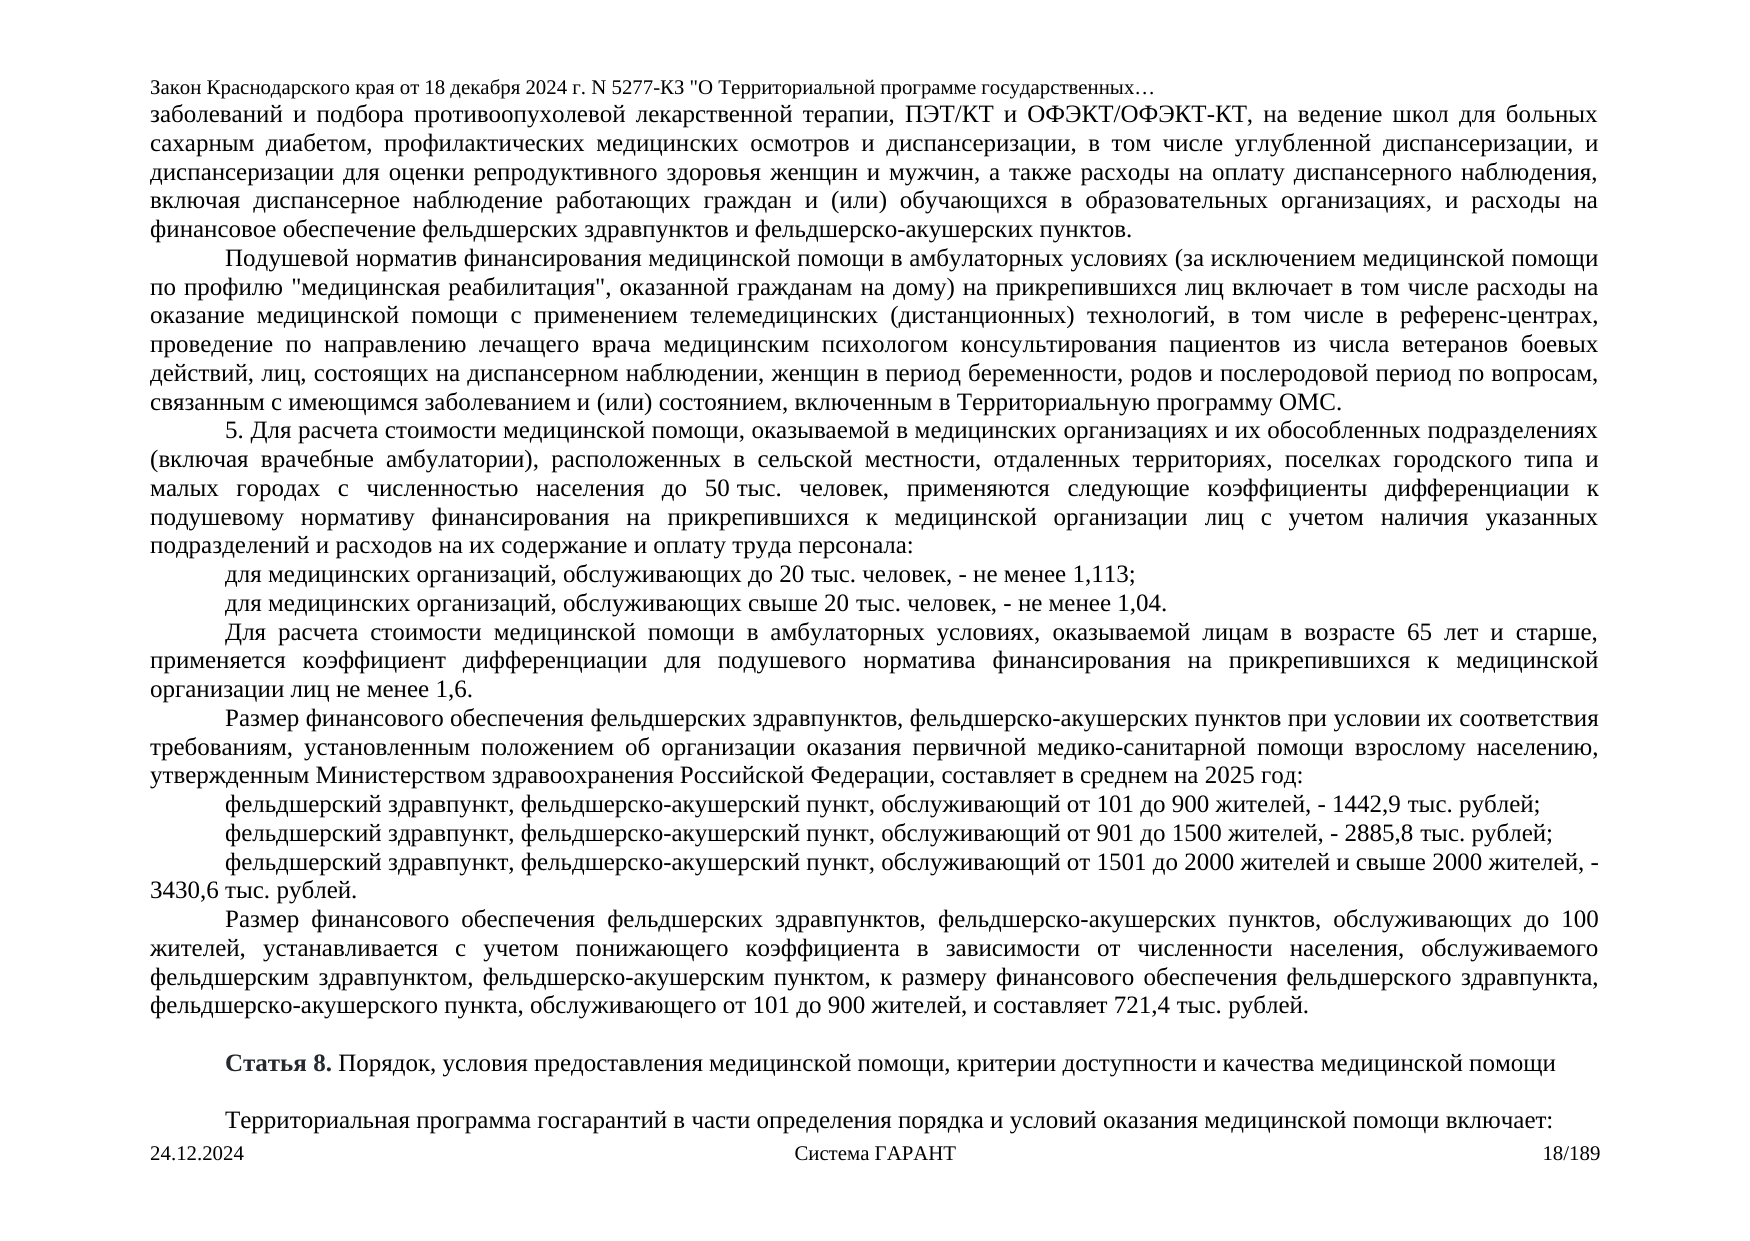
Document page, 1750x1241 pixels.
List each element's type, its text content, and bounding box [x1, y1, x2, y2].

text фельдшерский здравпункт, фельдшерско-акушерский пункт, обслуживающий от 901 до 1500 жителей, - 2885,8 тыс. рублей; [150, 818, 1600, 847]
text Размер финансового обеспечения фельдшерских здравпунктов, фельдшерско-акушерских пунктов, обслуживающих до 100 жителей, устанавливается с учетом понижающего коэффициента в зависимости от численности населения, обслуживаемого фельдшерским здравпунктом, фельдшерско-акушерским пунктом, к размеру финансового обеспечения фельдшерского здравпункта, фельдшерско-акушерского пункта, обслуживающего от 101 до 900 жителей, и составляет 721,4 тыс. рублей. [150, 904, 1600, 1019]
text Подушевой норматив финансирования медицинской помощи в амбулаторных условиях (за исключением медицинской помощи по профилю "медицинская реабилитация", оказанной гражданам на дому) на прикрепившихся лиц включает в том числе расходы на оказание медицинской помощи с применением телемедицинских (дистанционных) технологий, в том числе в референс-центрах, проведение по направлению лечащего врача медицинским психологом консультирования пациентов из числа ветеранов боевых действий, лиц, состоящих на диспансерном наблюдении, женщин в период беременности, родов и послеродовой период по вопросам, связанным с имеющимся заболеванием и (или) состоянием, включенным в Территориальную программу ОМС. [150, 243, 1600, 415]
text Территориальная программа госгарантий в части определения порядка и условий оказания медицинской помощи включает: [150, 1105, 1600, 1134]
text 5. Для расчета стоимости медицинской помощи, оказываемой в медицинских организациях и их обособленных подразделениях (включая врачебные амбулатории), расположенных в сельской местности, отдаленных территориях, поселках городского типа и малых городах с численностью населения до 50 тыс. человек, применяются следующие коэффициенты дифференциации к подушевому нормативу финансирования на прикрепившихся к медицинской организации лиц с учетом наличия указанных подразделений и расходов на их содержание и оплату труда персонала: [150, 415, 1600, 559]
text фельдшерский здравпункт, фельдшерско-акушерский пункт, обслуживающий от 1501 до 2000 жителей и свыше 2000 жителей, - 3430,6 тыс. рублей. [150, 847, 1600, 904]
text Для расчета стоимости медицинской помощи в амбулаторных условиях, оказываемой лицам в возрасте 65 лет и старше, применяется коэффициент дифференциации для подушевого норматива финансирования на прикрепившихся к медицинской организации лиц не менее 1,6. [150, 617, 1600, 703]
text фельдшерский здравпункт, фельдшерско-акушерский пункт, обслуживающий от 101 до 900 жителей, - 1442,9 тыс. рублей; [150, 789, 1600, 818]
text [150, 99, 1600, 243]
text для медицинских организаций, обслуживающих до 20 тыс. человек, - не менее 1,113; [150, 559, 1600, 588]
text Размер финансового обеспечения фельдшерских здравпунктов, фельдшерско-акушерских пунктов при условии их соответствия требованиям, установленным положением об организации оказания первичной медико-санитарной помощи взрослому населению, утвержденным Министерством здравоохранения Российской Федерации, составляет в среднем на 2025 год: [150, 703, 1600, 789]
text Статья 8. Порядок, условия предоставления медицинской помощи, критерии доступности и качества медицинской помощи [225, 1048, 1600, 1077]
text для медицинских организаций, обслуживающих свыше 20 тыс. человек, - не менее 1,04. [150, 588, 1600, 617]
